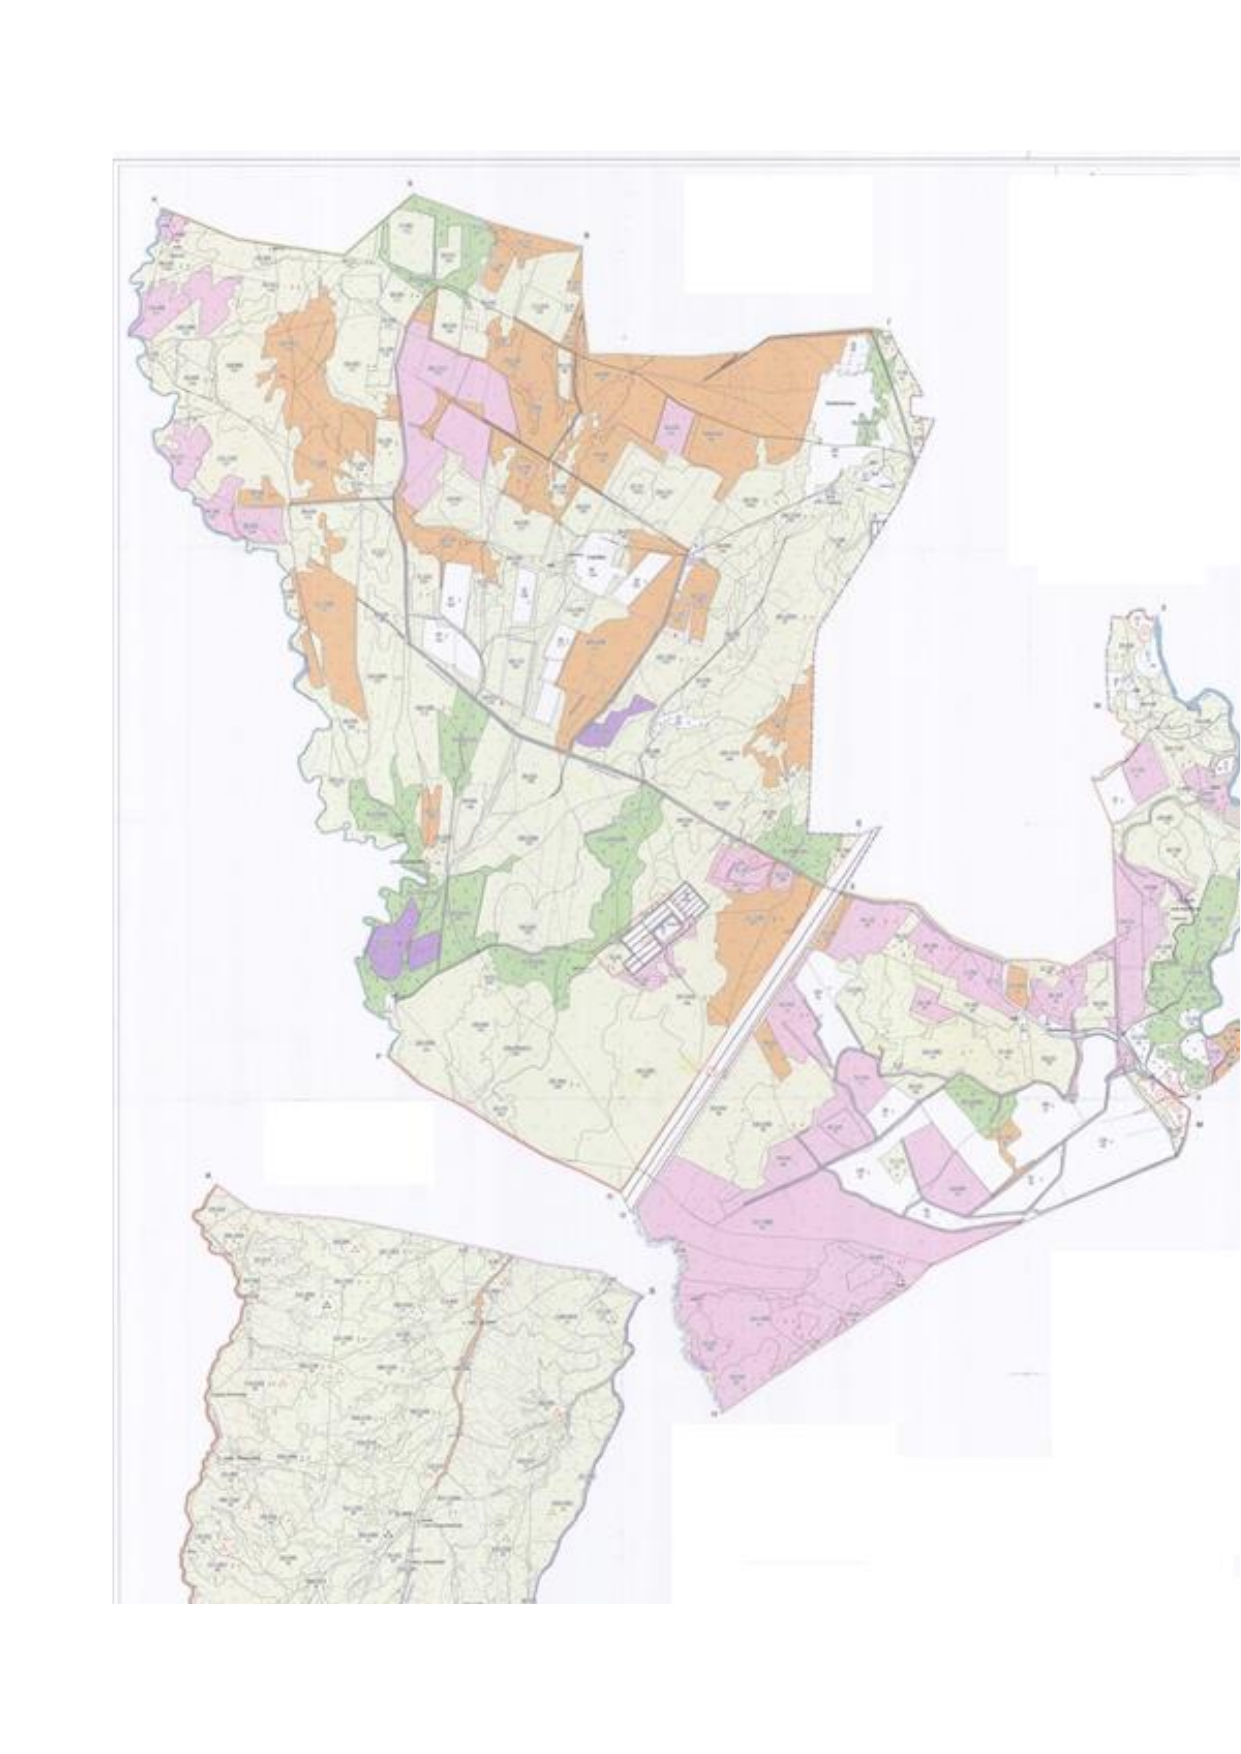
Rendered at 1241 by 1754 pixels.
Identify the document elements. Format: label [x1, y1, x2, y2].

picture [112, 150, 1241, 1604]
